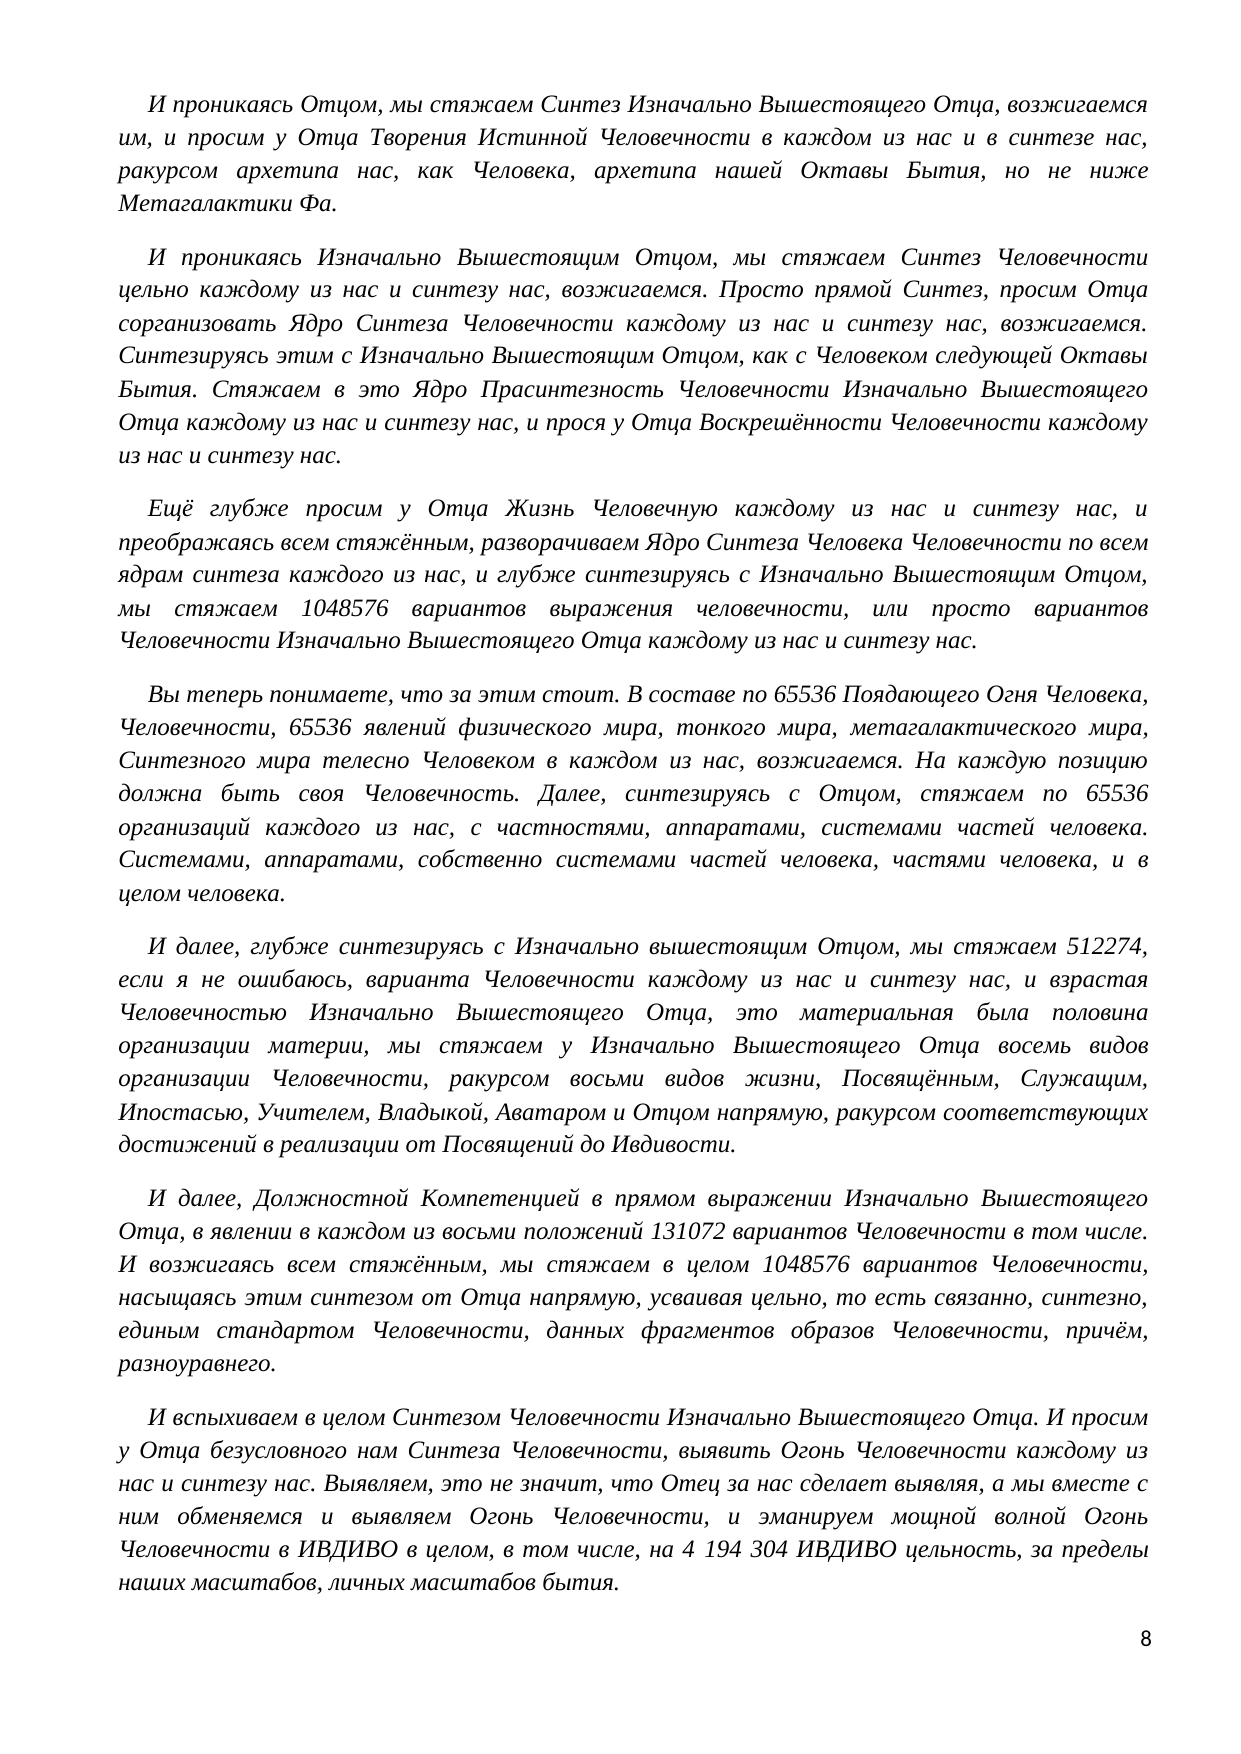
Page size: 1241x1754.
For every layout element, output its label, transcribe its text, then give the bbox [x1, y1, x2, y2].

text Вы теперь понимаете, что за этим стоит. В составе по 65536 Поядающего Огня Человека, Человечности, 65536 явлений физического мира, тонкого мира, метагалактического мира, Синтезного мира телесно Человеком в каждом из нас, возжигаемся. На каждую позицию должна быть своя Человечность. Далее, синтезируясь с Отцом, стяжаем по 65536 организаций каждого из нас, с частностями, аппаратами, системами частей человека. Системами, аппаратами, собственно системами частей человека, частями человека, и в целом человека. [118, 679, 1152, 906]
text И далее, глубже синтезируясь с Изначально вышестоящим Отцом, мы стяжаем 512274, если я не ошибаюсь, варианта Человечности каждому из нас и синтезу нас, и взрастая Человечностью Изначально Вышестоящего Отца, это материальная была половина организации материи, мы стяжаем у Изначально Вышестоящего Отца восемь видов организации Человечности, ракурсом восьми видов жизни, Посвящённым, Служащим, Ипостасью, Учителем, Владыкой, Аватаром и Отцом напрямую, ракурсом соответствующих достижений в реализации от Посвящений до Ивдивости. [118, 931, 1152, 1158]
text И далее, Должностной Компетенцией в прямом выражении Изначально Вышестоящего Отца, в явлении в каждом из восьми положений 131072 вариантов Человечности в том числе. И возжигаясь всем стяжённым, мы стяжаем в целом 1048576 вариантов Человечности, насыщаясь этим синтезом от Отца напрямую, усваивая цельно, то есть связанно, синтезно, единым стандартом Человечности, данных фрагментов образов Человечности, причём, разноуравнего. [118, 1183, 1152, 1377]
text И проникаясь Изначально Вышестоящим Отцом, мы стяжаем Синтез Человечности цельно каждому из нас и синтезу нас, возжигаемся. Просто прямой Синтез, просим Отца сорганизовать Ядро Синтеза Человечности каждому из нас и синтезу нас, возжигаемся. Синтезируясь этим с Изначально Вышестоящим Отцом, как с Человеком следующей Октавы Бытия. Стяжаем в это Ядро Прасинтезность Человечности Изначально Вышестоящего Отца каждому из нас и синтезу нас, и прося у Отца Воскрешённости Человечности каждому из нас и синтезу нас. [118, 242, 1152, 468]
text И вспыхиваем в целом Синтезом Человечности Изначально Вышестоящего Отца. И просим у Отца безусловного нам Синтеза Человечности, выявить Огонь Человечности каждому из нас и синтезу нас. Выявляем, это не значит, что Отец за нас сделает выявляя, а мы вместе с ним обменяемся и выявляем Огонь Человечности, и эманируем мощной волной Огонь Человечности в ИВДИВО в целом, в том числе, на 4 194 304 ИВДИВО цельность, за пределы наших масштабов, личных масштабов бытия. [118, 1402, 1152, 1596]
text Ещё глубже просим у Отца Жизнь Человечную каждому из нас и синтезу нас, и преображаясь всем стяжённым, разворачиваем Ядро Синтеза Человека Человечности по всем ядрам синтеза каждого из нас, и глубже синтезируясь с Изначально Вышестоящим Отцом, мы стяжаем 1048576 вариантов выражения человечности, или просто вариантов Человечности Изначально Вышестоящего Отца каждому из нас и синтезу нас. [118, 493, 1152, 654]
text И проникаясь Отцом, мы стяжаем Синтез Изначально Вышестоящего Отца, возжигаемся им, и просим у Отца Творения Истинной Человечности в каждом из нас и в синтезе нас, ракурсом архетипа нас, как Человека, архетипа нашей Октавы Бытия, но не ниже Метагалактики Фа. [118, 89, 1152, 216]
